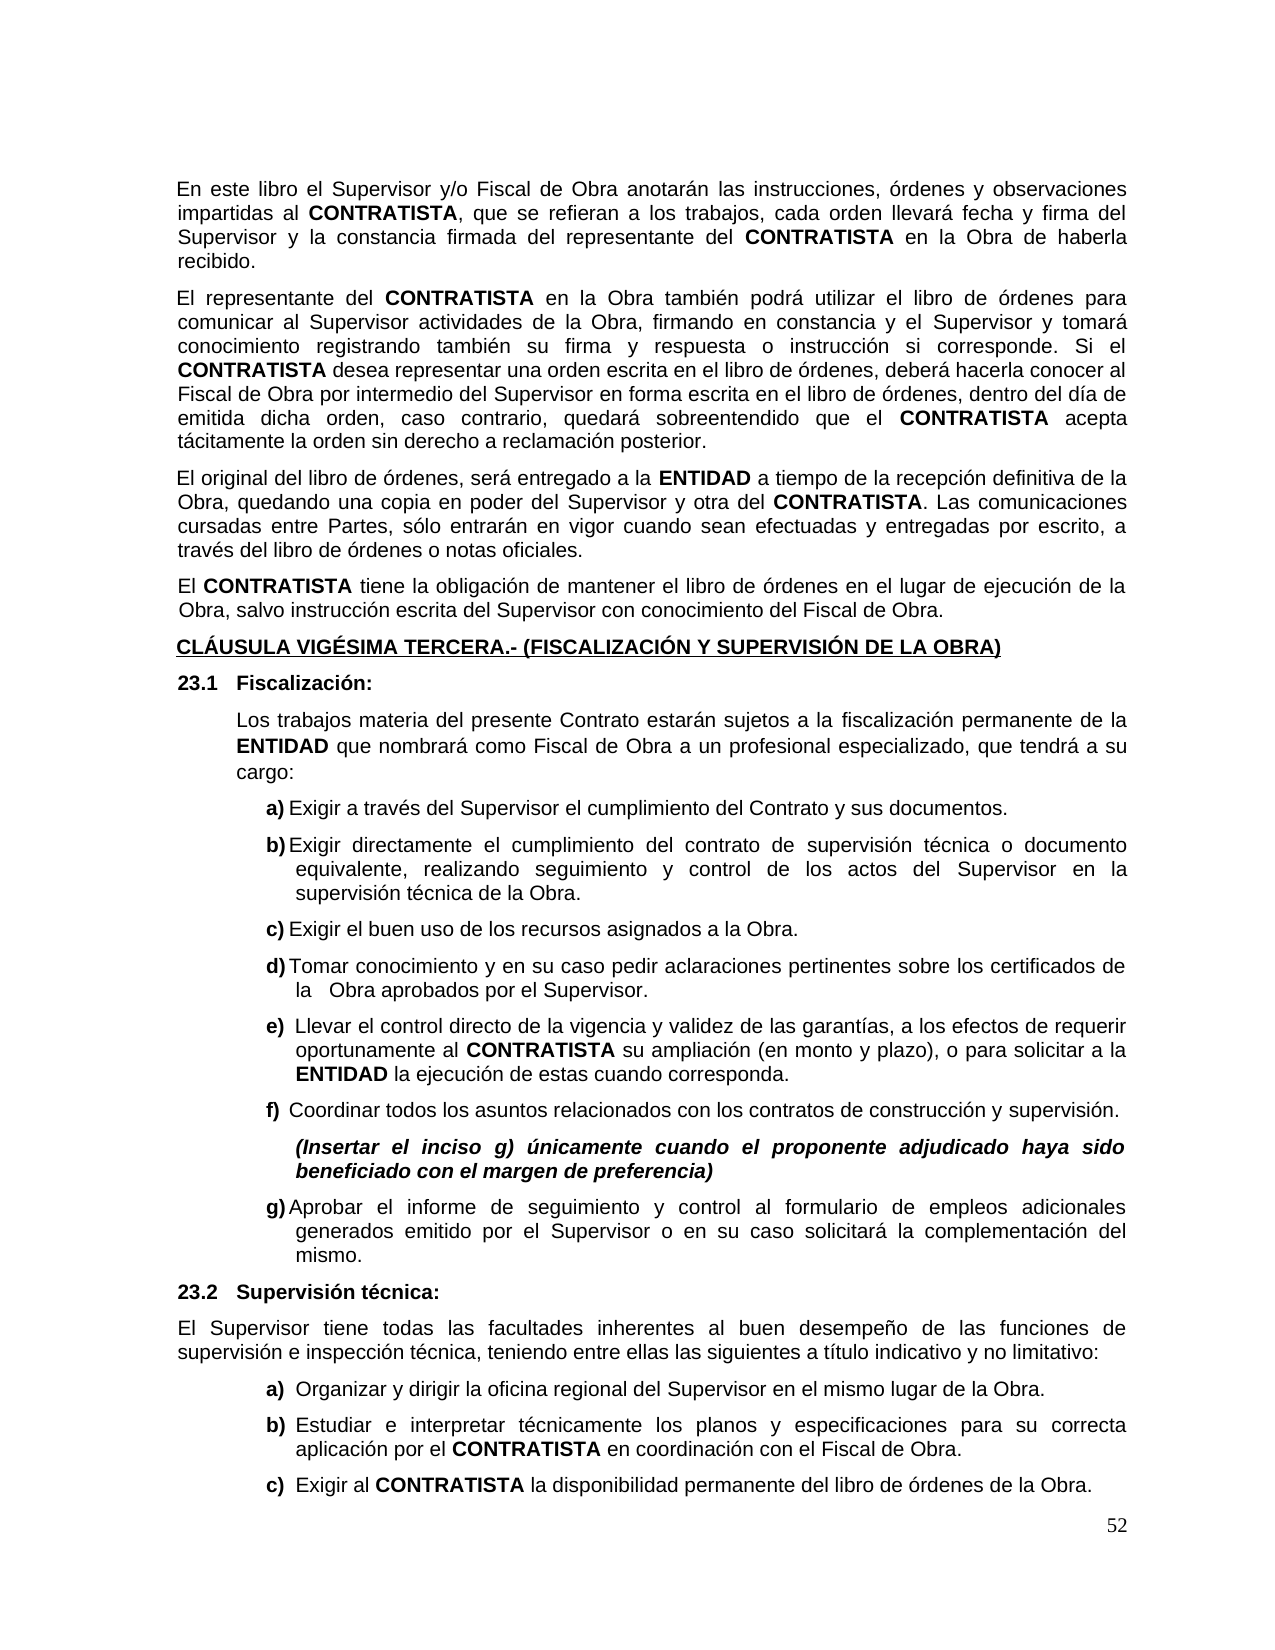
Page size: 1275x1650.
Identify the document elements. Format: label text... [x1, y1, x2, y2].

list Organizar y dirigir la oficina regional del Supervisor en el mismo lugar de la Obra. [266, 1376, 1127, 1400]
text 23.1 Fiscalización: [177, 671, 1127, 695]
list Exigir a través del Supervisor el cumplimiento del Contrato y sus documentos. [266, 796, 1127, 820]
list Aprobar el informe de seguimiento y control al formulario de empleos adicionales generados emitido por el Supervisor o en su caso solicitará la complementación del mismo. [266, 1195, 1127, 1267]
text El representante del CONTRATISTA en la Obra también podrá utilizar el libro de órdenes para comunicar al Supervisor actividades de la Obra, firmando en constancia y el Supervisor y tomará conocimiento registrando también su firma y respuesta o instrucción si corresponde. Si el CONTRATISTA desea representar una orden escrita en el libro de órdenes, deberá hacerla conocer al Fiscal de Obra por intermedio del Supervisor en forma escrita en el libro de órdenes, dentro del día de emitida dicha orden, caso contrario, quedará sobreentendido que el CONTRATISTA acepta tácitamente la orden sin derecho a reclamación posterior. [176, 286, 1127, 453]
list Tomar conocimiento y en su caso pedir aclaraciones pertinentes sobre los certificados de la Obra aprobados por el Supervisor. [266, 953, 1127, 1001]
list Estudiar e interpretar técnicamente los planos y especificaciones para su correcta aplicación por el CONTRATISTA en coordinación con el Fiscal de Obra. [266, 1413, 1127, 1461]
text Los trabajos materia del presente Contrato estarán sujetos a la fiscalización permanente de la ENTIDAD que nombrará como Fiscal de Obra a un profesional especializado, que tendrá a su cargo: [177, 707, 1127, 784]
text El original del libro de órdenes, será entregado a la ENTIDAD a tiempo de la recepción definitiva de la Obra, quedando una copia en poder del Supervisor y otra del CONTRATISTA. Las comunicaciones cursadas entre Partes, sólo entrarán en vigor cuando sean efectuadas y entregadas por escrito, a través del libro de órdenes o notas oficiales. [176, 466, 1127, 562]
list Exigir el buen uso de los recursos asignados a la Obra. [266, 917, 1127, 941]
text CLÁUSULA VIGÉSIMA TERCERA.- (FISCALIZACIÓN Y SUPERVISIÓN DE LA OBRA) [176, 634, 1127, 658]
list Llevar el control directo de la vigencia y validez de las garantías, a los efectos de requerir oportunamente al CONTRATISTA su ampliación (en monto y plazo), o para solicitar a la ENTIDAD la ejecución de estas cuando corresponda. [266, 1014, 1127, 1086]
text El CONTRATISTA tiene la obligación de mantener el libro de órdenes en el lugar de ejecución de la Obra, salvo instrucción escrita del Supervisor con conocimiento del Fiscal de Obra. [177, 574, 1127, 622]
text (Insertar el inciso g) únicamente cuando el proponente adjudicado haya sido beneficiado con el margen de preferencia) [295, 1135, 1127, 1183]
text 23.2 Supervisión técnica: [177, 1279, 1127, 1303]
text El Supervisor tiene todas las facultades inherentes al buen desempeño de las funciones de supervisión e inspección técnica, teniendo entre ellas las siguientes a título indicativo y no limitativo: [177, 1316, 1127, 1364]
text En este libro el Supervisor y/o Fiscal de Obra anotarán las instrucciones, órdenes y observaciones impartidas al CONTRATISTA, que se refieran a los trabajos, cada orden llevará fecha y firma del Supervisor y la constancia firmada del representante del CONTRATISTA en la Obra de haberla recibido. [176, 177, 1127, 273]
list Coordinar todos los asuntos relacionados con los contratos de construcción y supervisión. [266, 1098, 1127, 1122]
list Exigir al CONTRATISTA la disponibilidad permanente del libro de órdenes de la Obra. [266, 1473, 1127, 1497]
list Exigir directamente el cumplimiento del contrato de supervisión técnica o documento equivalente, realizando seguimiento y control de los actos del Supervisor en la supervisión técnica de la Obra. [266, 833, 1127, 904]
